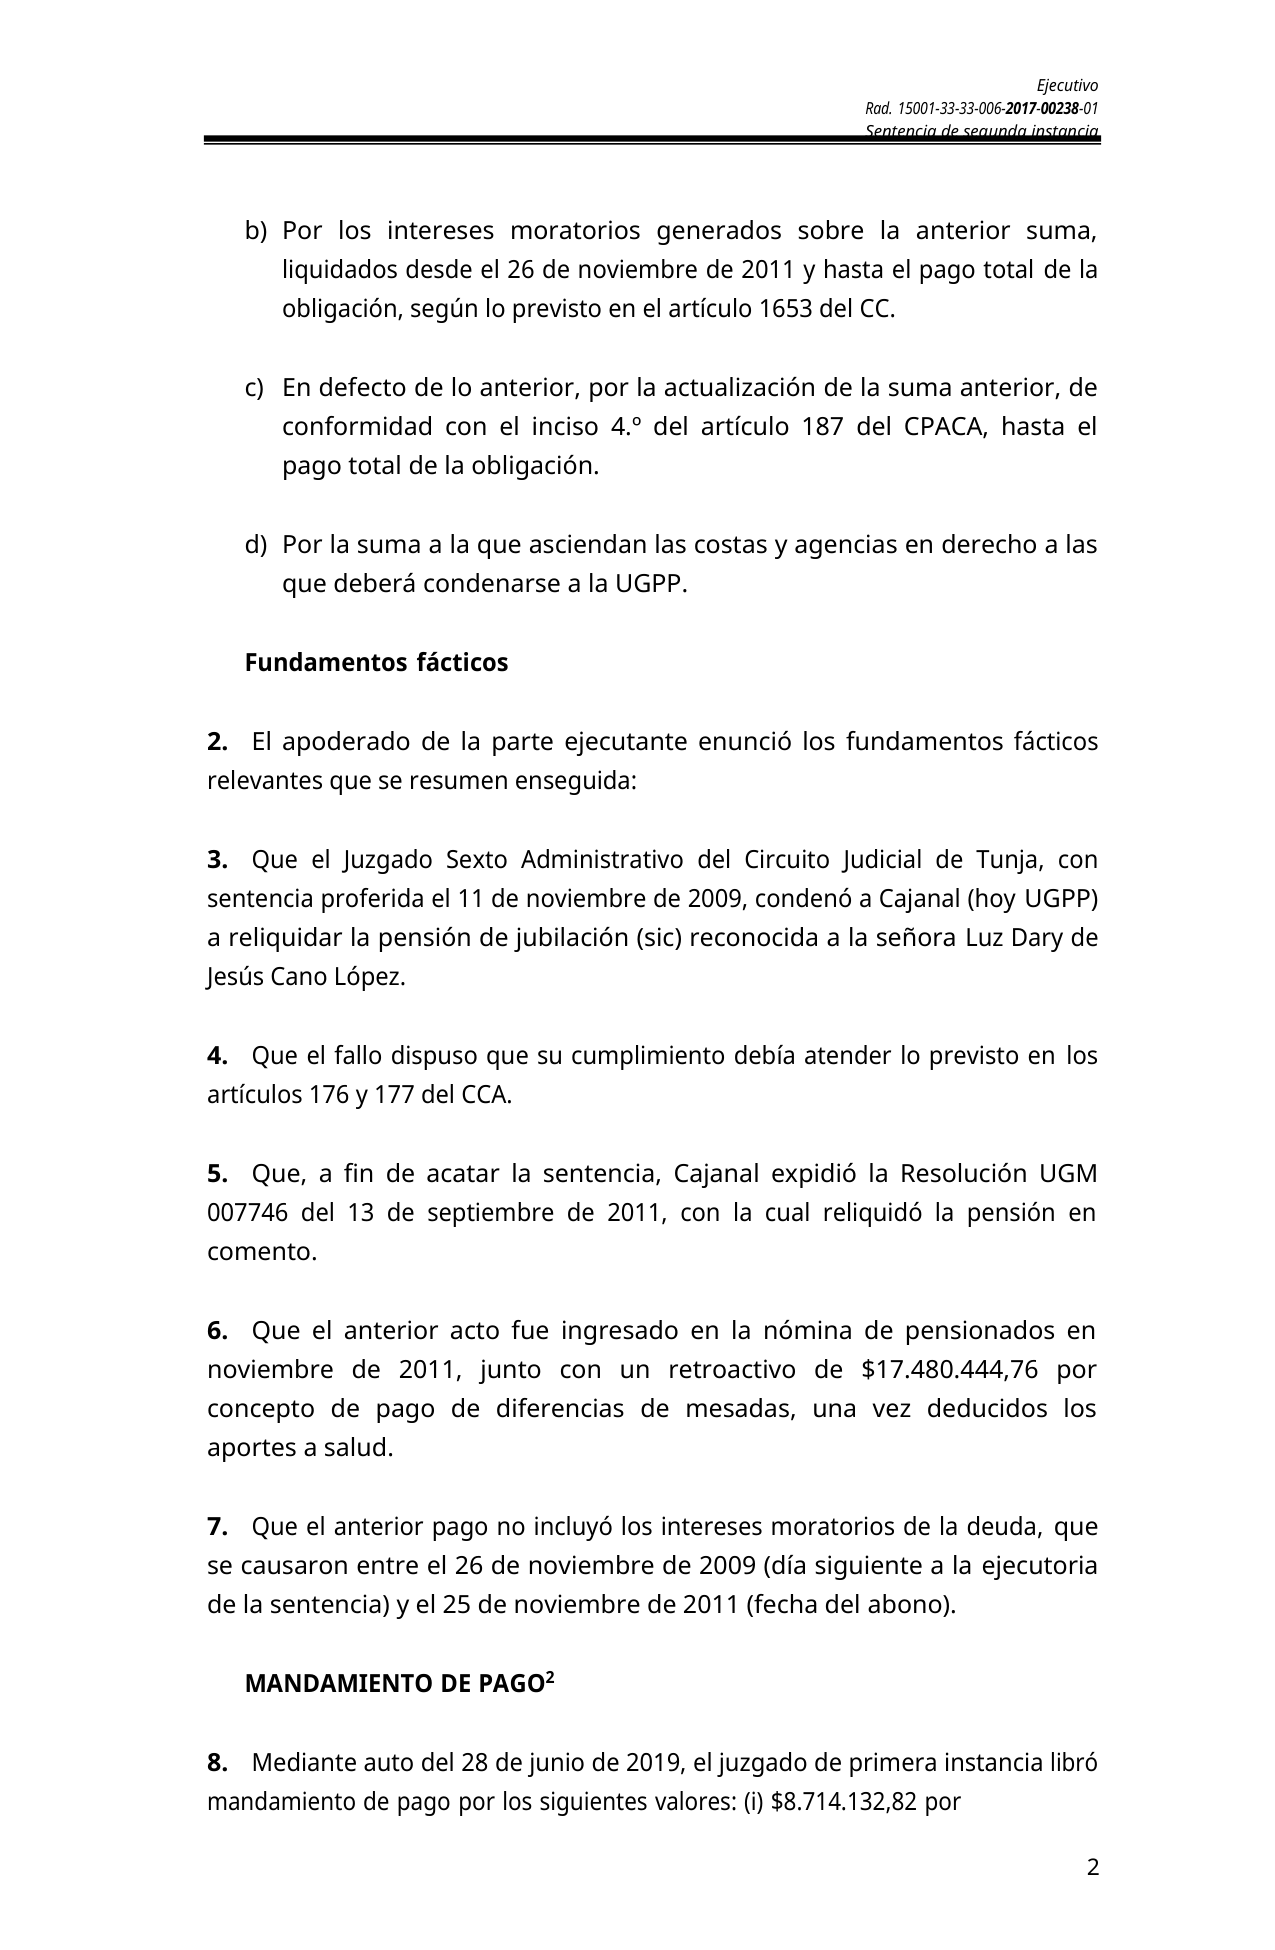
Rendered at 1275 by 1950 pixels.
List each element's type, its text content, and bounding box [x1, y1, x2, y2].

list Por los intereses moratorios generados sobre la anterior suma, liquidados desde el 26 de noviembre de 2011 y hasta el pago total de la obligación, según lo previsto en el artículo 1653 del CC. [244, 212, 1098, 325]
list Mediante auto del 28 de junio de 2019, el juzgado de primera instancia libró mandamiento de pago por los siguientes valores: (i) $8.714.132,82 por [207, 1745, 1098, 1818]
list En defecto de lo anterior, por la actualización de la suma anterior, de conformidad con el inciso 4.º del artículo 187 del CPACA, hasta el pago total de la obligación. [244, 369, 1098, 482]
subtitle MANDAMIENTO DE PAGO2 [244, 1666, 1110, 1699]
list Que el fallo dispuso que su cumplimiento debía atender lo previsto en los artículos 176 y 177 del CCA. [207, 1038, 1098, 1111]
list Por la suma a la que asciendan las costas y agencias en derecho a las que deberá condenarse a la UGPP. [244, 526, 1098, 599]
list Que el anterior acto fue ingresado en la nómina de pensionados en noviembre de 2011, junto con un retroactivo de $17.480.444,76 por concepto de pago de diferencias de mesadas, una vez deducidos los aportes a salud. [207, 1312, 1098, 1464]
list Que el Juzgado Sexto Administrativo del Circuito Judicial de Tunja, con sentencia proferida el 11 de noviembre de 2009, condenó a Cajanal (hoy UGPP) a reliquidar la pensión de jubilación (sic) reconocida a la señora Luz Dary de Jesús Cano López. [207, 841, 1098, 993]
subtitle Fundamentos fácticos [244, 644, 1110, 678]
list Que el anterior pago no incluyó los intereses moratorios de la deuda, que se causaron entre el 26 de noviembre de 2009 (día siguiente a la ejecutoria de la sentencia) y el 25 de noviembre de 2011 (fecha del abono). [207, 1508, 1098, 1621]
list Que, a fin de acatar la sentencia, Cajanal expidió la Resolución UGM 007746 del 13 de septiembre de 2011, con la cual reliquidó la pensión en comento. [207, 1155, 1098, 1268]
list El apoderado de la parte ejecutante enunció los fundamentos fácticos relevantes que se resumen enseguida: [207, 724, 1098, 797]
